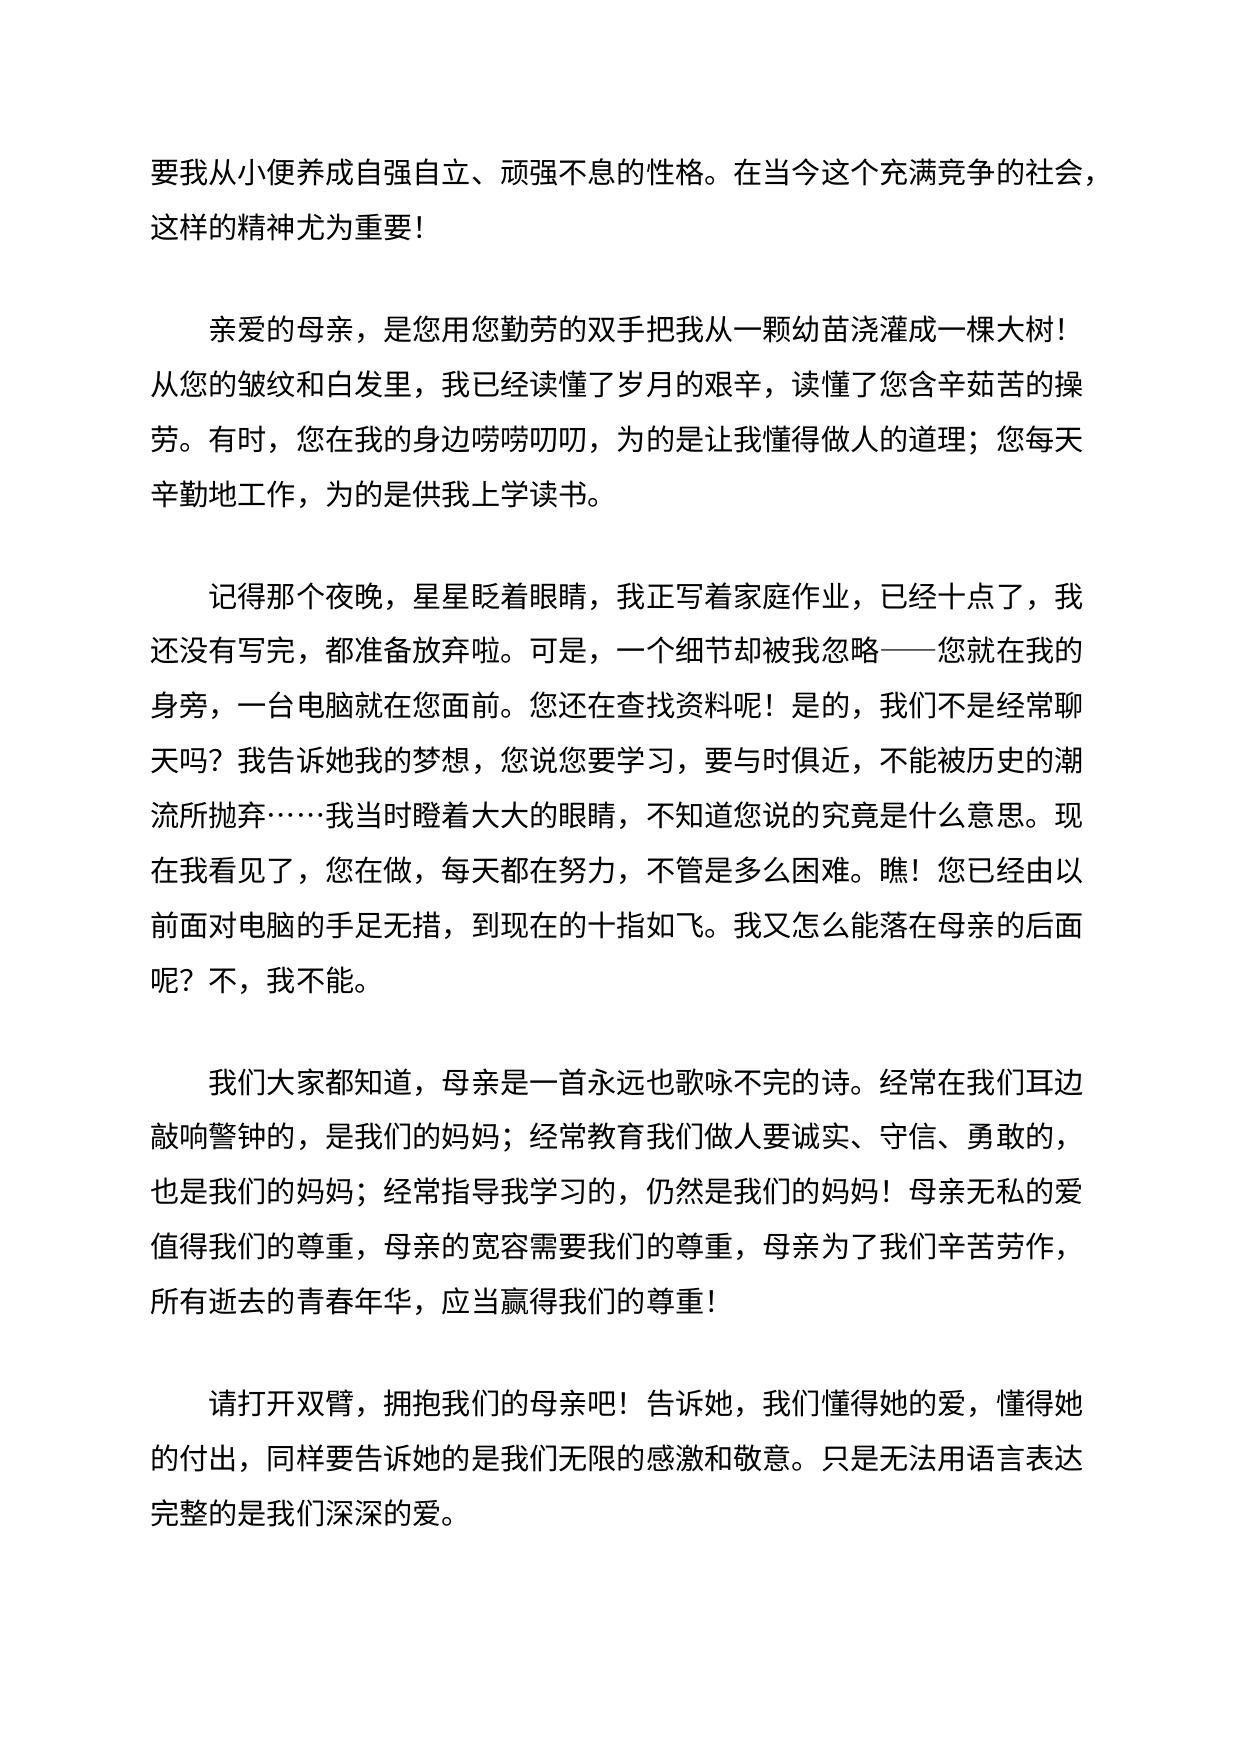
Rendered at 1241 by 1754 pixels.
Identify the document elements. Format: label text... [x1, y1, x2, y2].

text 我们大家都知道，母亲是一首永远也歌咏不完的诗。经常在我们耳边敲响警钟的，是我们的妈妈；经常教育我们做人要诚实、守信、勇敢的，也是我们的妈妈；经常指导我学习的，仍然是我们的妈妈！母亲无私的爱值得我们的尊重，母亲的宽容需要我们的尊重，母亲为了我们辛苦劳作，所有逝去的青春年华，应当赢得我们的尊重！ [150, 1059, 1090, 1321]
text 记得那个夜晚，星星眨着眼睛，我正写着家庭作业，已经十点了，我还没有写完，都准备放弃啦。可是，一个细节却被我忽略——您就在我的身旁，一台电脑就在您面前。您还在查找资料呢！是的，我们不是经常聊天吗？我告诉她我的梦想，您说您要学习，要与时俱近，不能被历史的潮流所抛弃……我当时瞪着大大的眼睛，不知道您说的究竟是什么意思。现在我看见了，您在做，每天都在努力，不管是多么困难。瞧！您已经由以前面对电脑的手足无措，到现在的十指如飞。我又怎么能落在母亲的后面呢？不，我不能。 [150, 573, 1090, 1000]
text 亲爱的母亲，是您用您勤劳的双手把我从一颗幼苗浇灌成一棵大树！从您的皱纹和白发里，我已经读懂了岁月的艰辛，读懂了您含辛茹苦的操劳。有时，您在我的身边唠唠叨叨，为的是让我懂得做人的道理；您每天辛勤地工作，为的是供我上学读书。 [150, 307, 1090, 514]
text 请打开双臂，拥抱我们的母亲吧！告诉她，我们懂得她的爱，懂得她的付出，同样要告诉她的是我们无限的感激和敬意。只是无法用语言表达完整的是我们深深的爱。 [150, 1381, 1090, 1533]
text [150, 150, 1090, 247]
